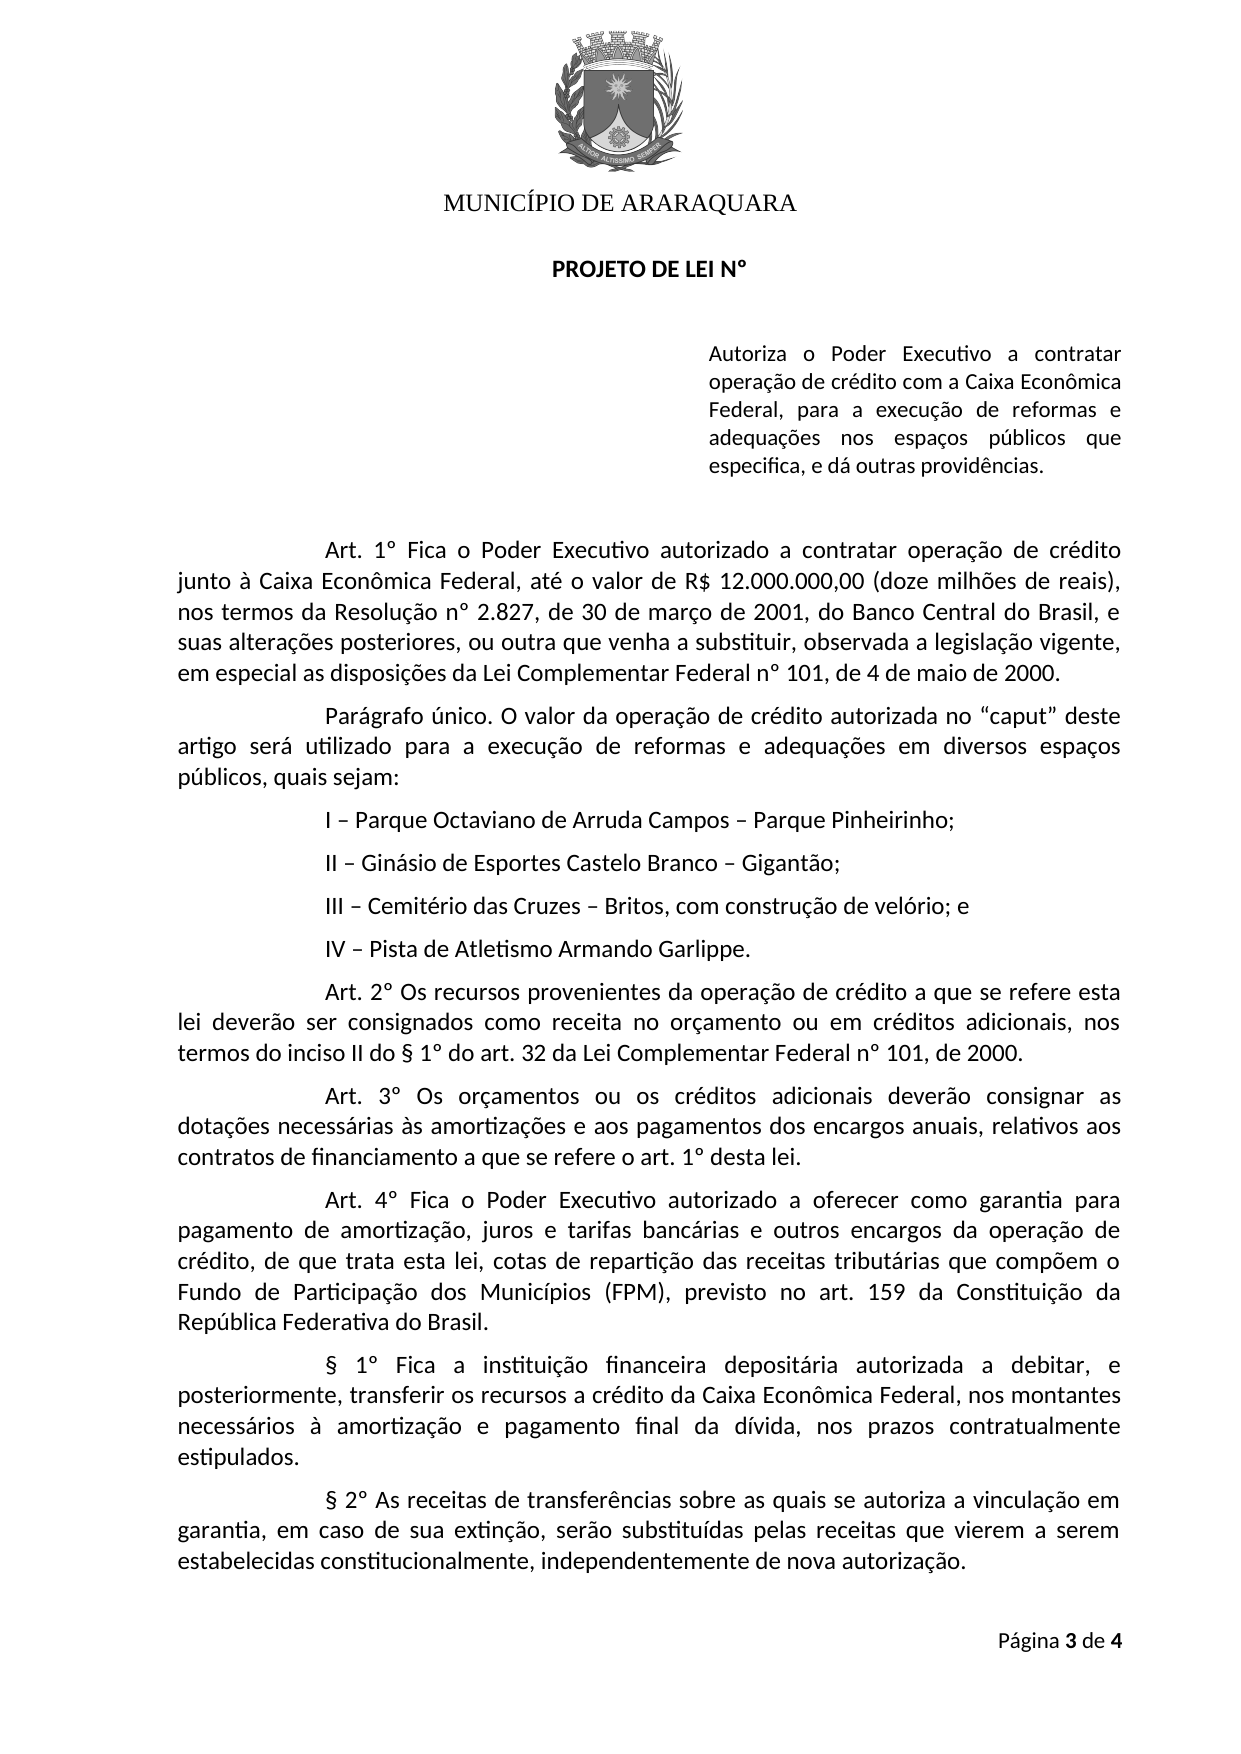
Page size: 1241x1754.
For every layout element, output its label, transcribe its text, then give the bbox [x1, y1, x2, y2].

text § 2º As receitas de transferências sobre as quais se autoriza a vinculação em garantia, em caso de sua extinção, serão substituídas pelas receitas que vierem a serem estabelecidas constitucionalmente, independentemente de nova autorização. [177, 1484, 1122, 1575]
text III – Cemitério das Cruzes – Britos, com construção de velório; e [177, 890, 1122, 920]
text PROJETO DE LEI Nº [177, 253, 1122, 283]
text IV – Pista de Atletismo Armando Garlippe. [177, 933, 1122, 963]
text Art. 2º Os recursos provenientes da operação de crédito a que se refere esta lei deverão ser consignados como receita no orçamento ou em créditos adicionais, nos termos do inciso II do § 1º do art. 32 da Lei Complementar Federal nº 101, de 2000. [177, 976, 1122, 1067]
text Art. 4º Fica o Poder Executivo autorizado a oferecer como garantia para pagamento de amortização, juros e tarifas bancárias e outros encargos da operação de crédito, de que trata esta lei, cotas de repartição das receitas tributárias que compõem o Fundo de Participação dos Municípios (FPM), previsto no art. 159 da Constituição da República Federativa do Brasil. [177, 1184, 1122, 1337]
text II – Ginásio de Esportes Castelo Branco – Gigantão; [177, 847, 1122, 877]
text Art. 1º Fica o Poder Executivo autorizado a contratar operação de crédito junto à Caixa Econômica Federal, até o valor de R$ 12.000.000,00 (doze milhões de reais), nos termos da Resolução nº 2.827, de 30 de março de 2001, do Banco Central do Brasil, e suas alterações posteriores, ou outra que venha a substituir, observada a legislação vigente, em especial as disposições da Lei Complementar Federal nº 101, de 4 de maio de 2000. [177, 535, 1122, 687]
text I – Parque Octaviano de Arruda Campos – Parque Pinheirinho; [177, 804, 1122, 834]
text Autoriza o Poder Executivo a contratar operação de crédito com a Caixa Econômica Federal, para a execução de reformas e adequações nos espaços públicos que especifica, e dá outras providências. [709, 339, 1122, 479]
text § 1º Fica a instituição financeira depositária autorizada a debitar, e posteriormente, transferir os recursos a crédito da Caixa Econômica Federal, nos montantes necessários à amortização e pagamento final da dívida, nos prazos contratualmente estipulados. [177, 1349, 1122, 1471]
text Art. 3º Os orçamentos ou os créditos adicionais deverão consignar as dotações necessárias às amortizações e aos pagamentos dos encargos anuais, relativos aos contratos de financiamento a que se refere o art. 1º desta lei. [177, 1080, 1122, 1172]
text Parágrafo único. O valor da operação de crédito autorizada no “caput” deste artigo será utilizado para a execução de reformas e adequações em diversos espaços públicos, quais sejam: [177, 700, 1122, 791]
